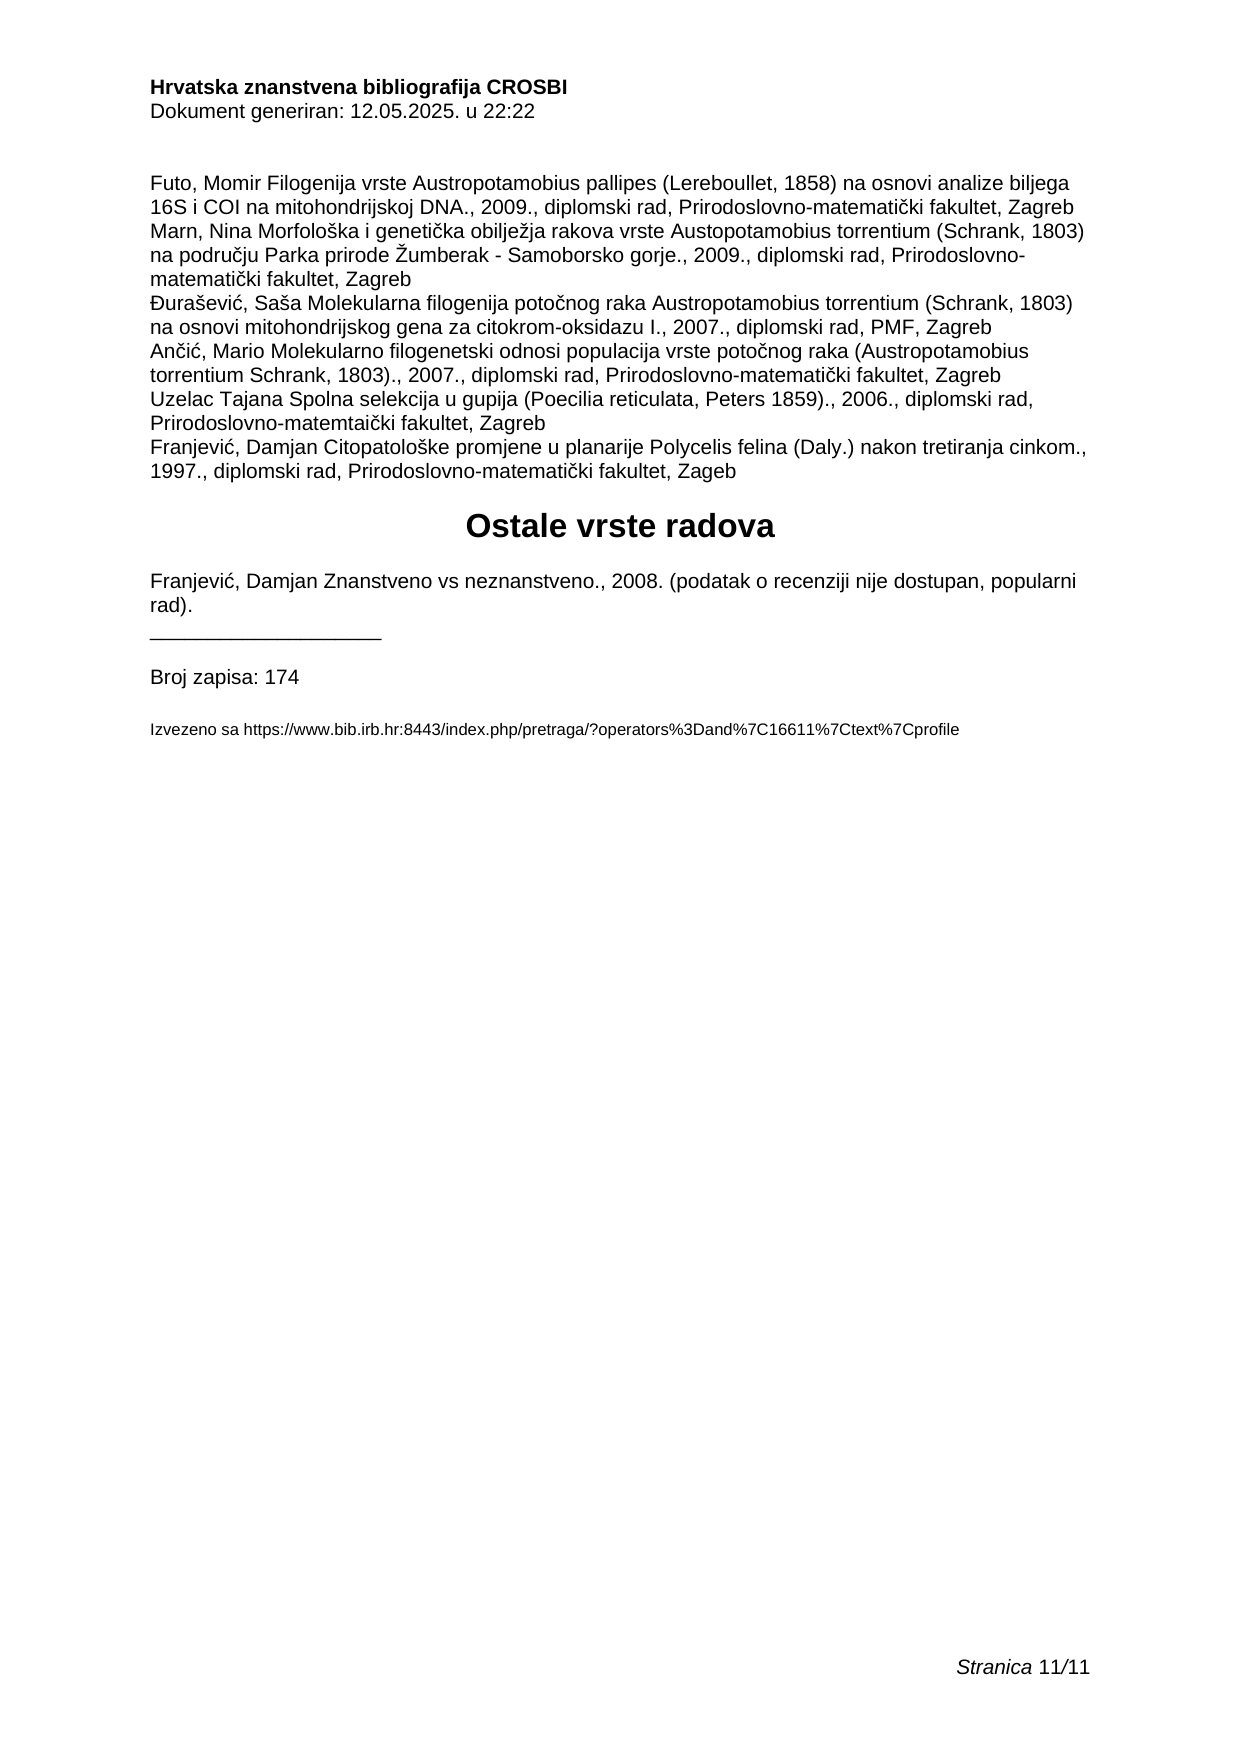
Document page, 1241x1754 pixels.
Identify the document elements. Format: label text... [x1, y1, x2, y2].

text Uzelac Tajana [150, 387, 1090, 434]
text Marn, Nina [150, 219, 1090, 291]
text Franjević, Damjan [150, 569, 1090, 617]
text Izvezeno sa https://www.bib.irb.hr:8443/index.php/pretraga/?operators%3Dand%7C16611%7Ctext%7Cprofile [150, 720, 1090, 739]
text Futo, Momir [150, 171, 1090, 219]
text Đurašević, Saša [150, 291, 1090, 339]
text Ančić, Mario [150, 339, 1090, 387]
text Franjević, Damjan [150, 434, 1090, 482]
subtitle Ostale vrste radova [150, 506, 1090, 545]
text ____________________ [150, 617, 1090, 641]
text Broj zapisa: 174 [150, 665, 1090, 689]
